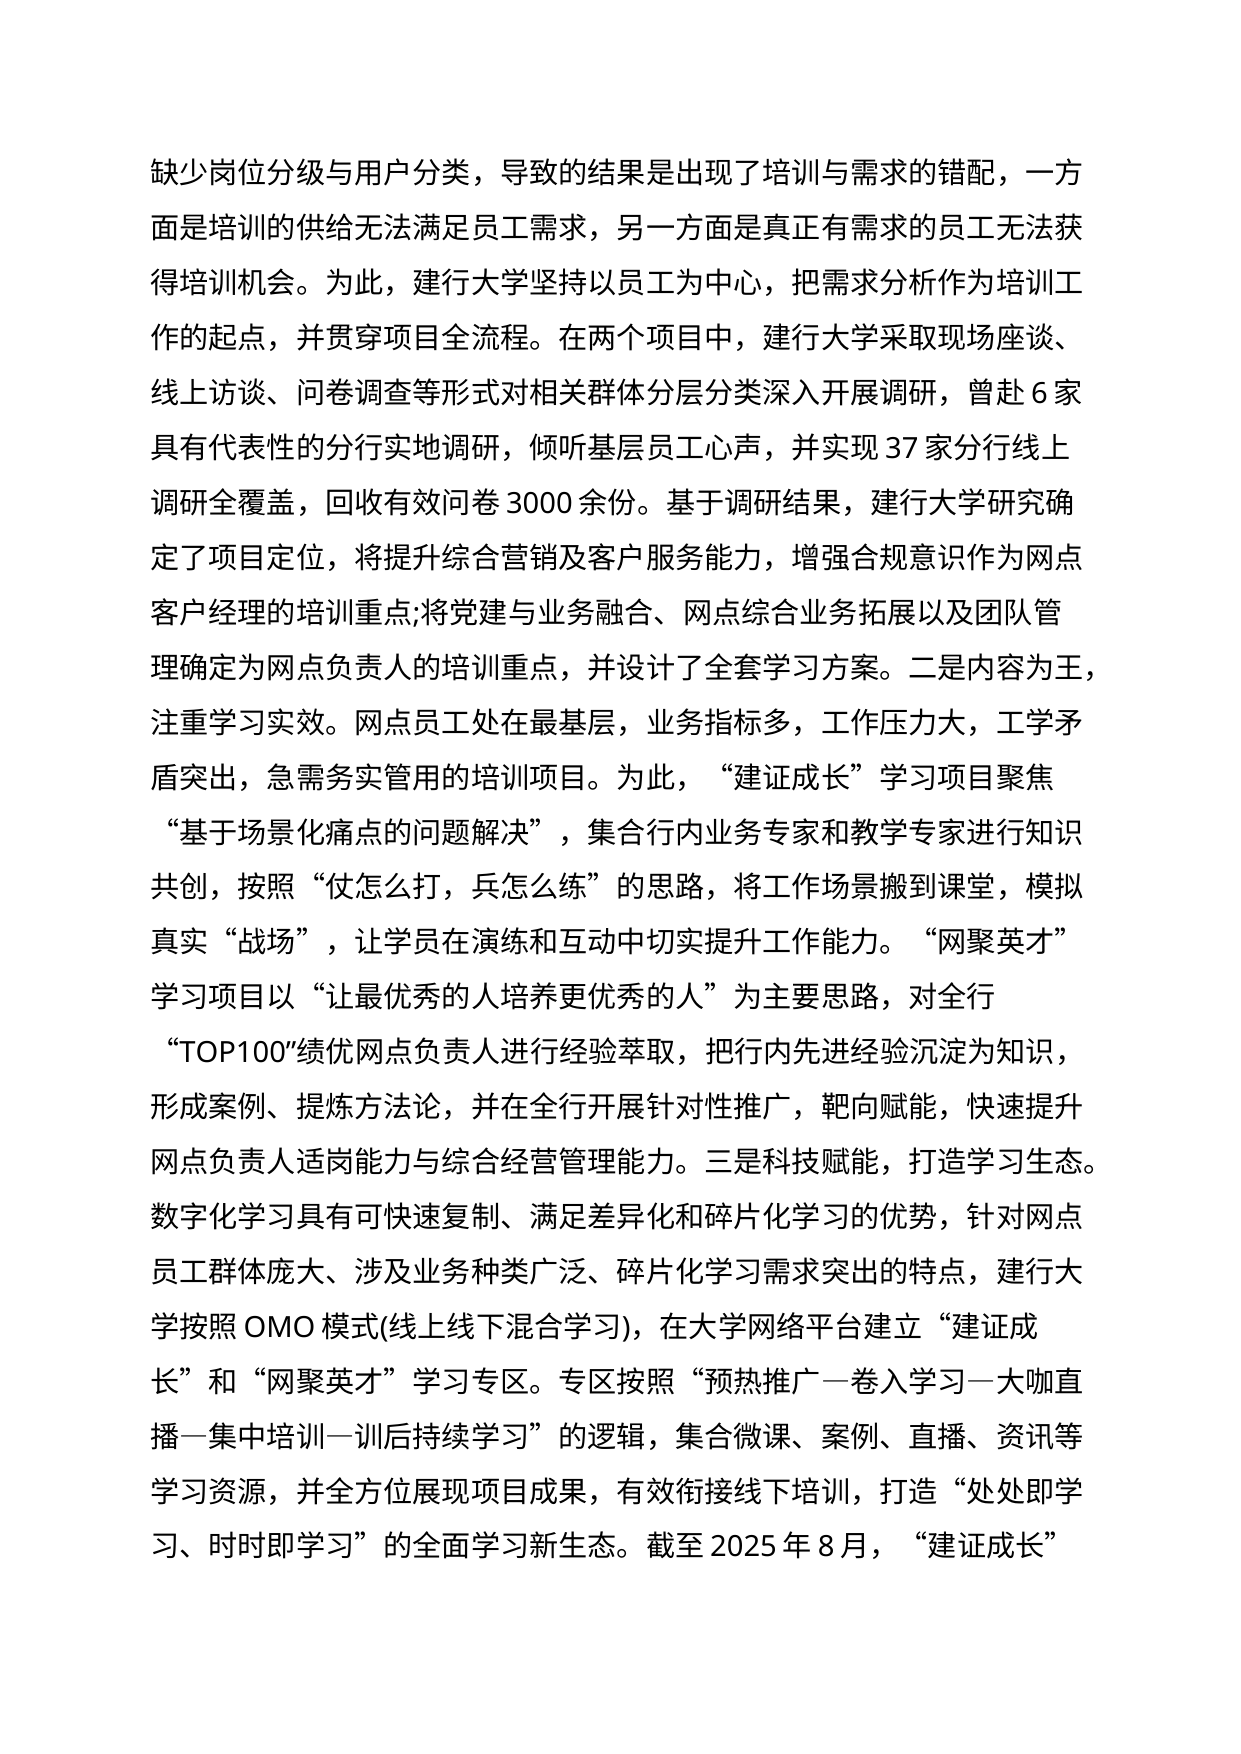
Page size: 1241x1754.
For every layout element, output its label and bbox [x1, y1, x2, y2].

text [150, 150, 1090, 1565]
